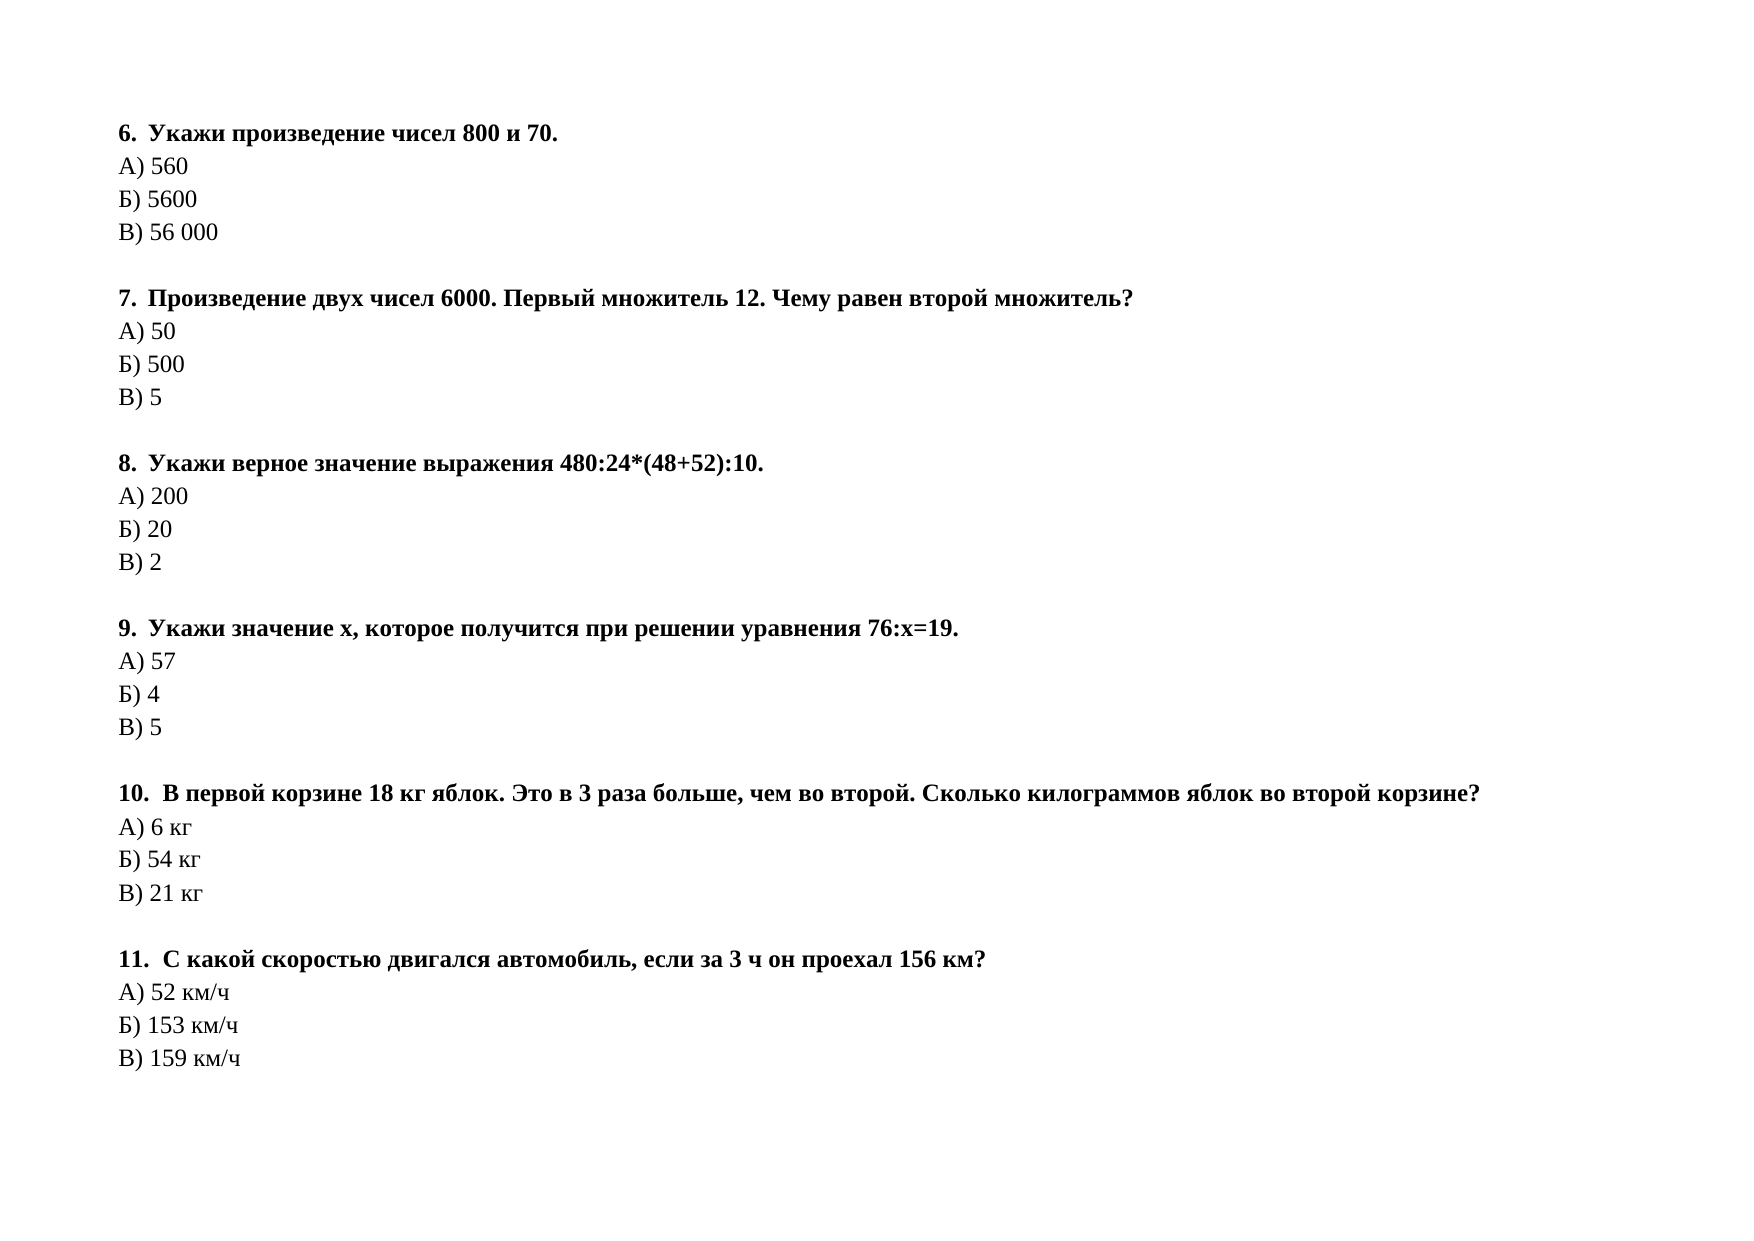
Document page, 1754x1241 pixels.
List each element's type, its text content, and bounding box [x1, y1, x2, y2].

text Б) 4 [118, 679, 1636, 708]
text 7. Произведение двух чисел 6000. Первый множитель 12. Чему равен второй множитель? [118, 283, 1636, 312]
text 11. С какой скоростью двигался автомобиль, если за 3 ч он проехал 156 км? [118, 944, 1636, 972]
text 8. Укажи верное значение выражения 480:24*(48+52):10. [118, 448, 1636, 477]
text В) 5 [118, 712, 1636, 741]
text А) 57 [118, 646, 1636, 675]
text В) 2 [118, 547, 1636, 576]
text А) 560 [118, 151, 1636, 180]
text Б) 153 км/ч [118, 1010, 1636, 1038]
text 10. В первой корзине 18 кг яблок. Это в 3 раза больше, чем во второй. Сколько килограммов яблок во второй корзине? [118, 778, 1636, 807]
text 9. Укажи значение x, которое получится при решении уравнения 76:х=19. [118, 613, 1636, 642]
text 6. Укажи произведение чисел 800 и 70. [118, 118, 1636, 147]
text А) 200 [118, 481, 1636, 510]
text Б) 500 [118, 349, 1636, 378]
text Б) 20 [118, 514, 1636, 543]
text Б) 5600 [118, 184, 1636, 213]
text А) 6 кг [118, 812, 1636, 840]
text А) 52 км/ч [118, 977, 1636, 1005]
text А) 50 [118, 316, 1636, 345]
text Б) 54 кг [118, 844, 1636, 873]
text В) 5 [118, 382, 1636, 411]
text В) 21 кг [118, 878, 1636, 906]
text В) 56 000 [118, 217, 1636, 246]
text В) 159 км/ч [118, 1043, 1636, 1071]
